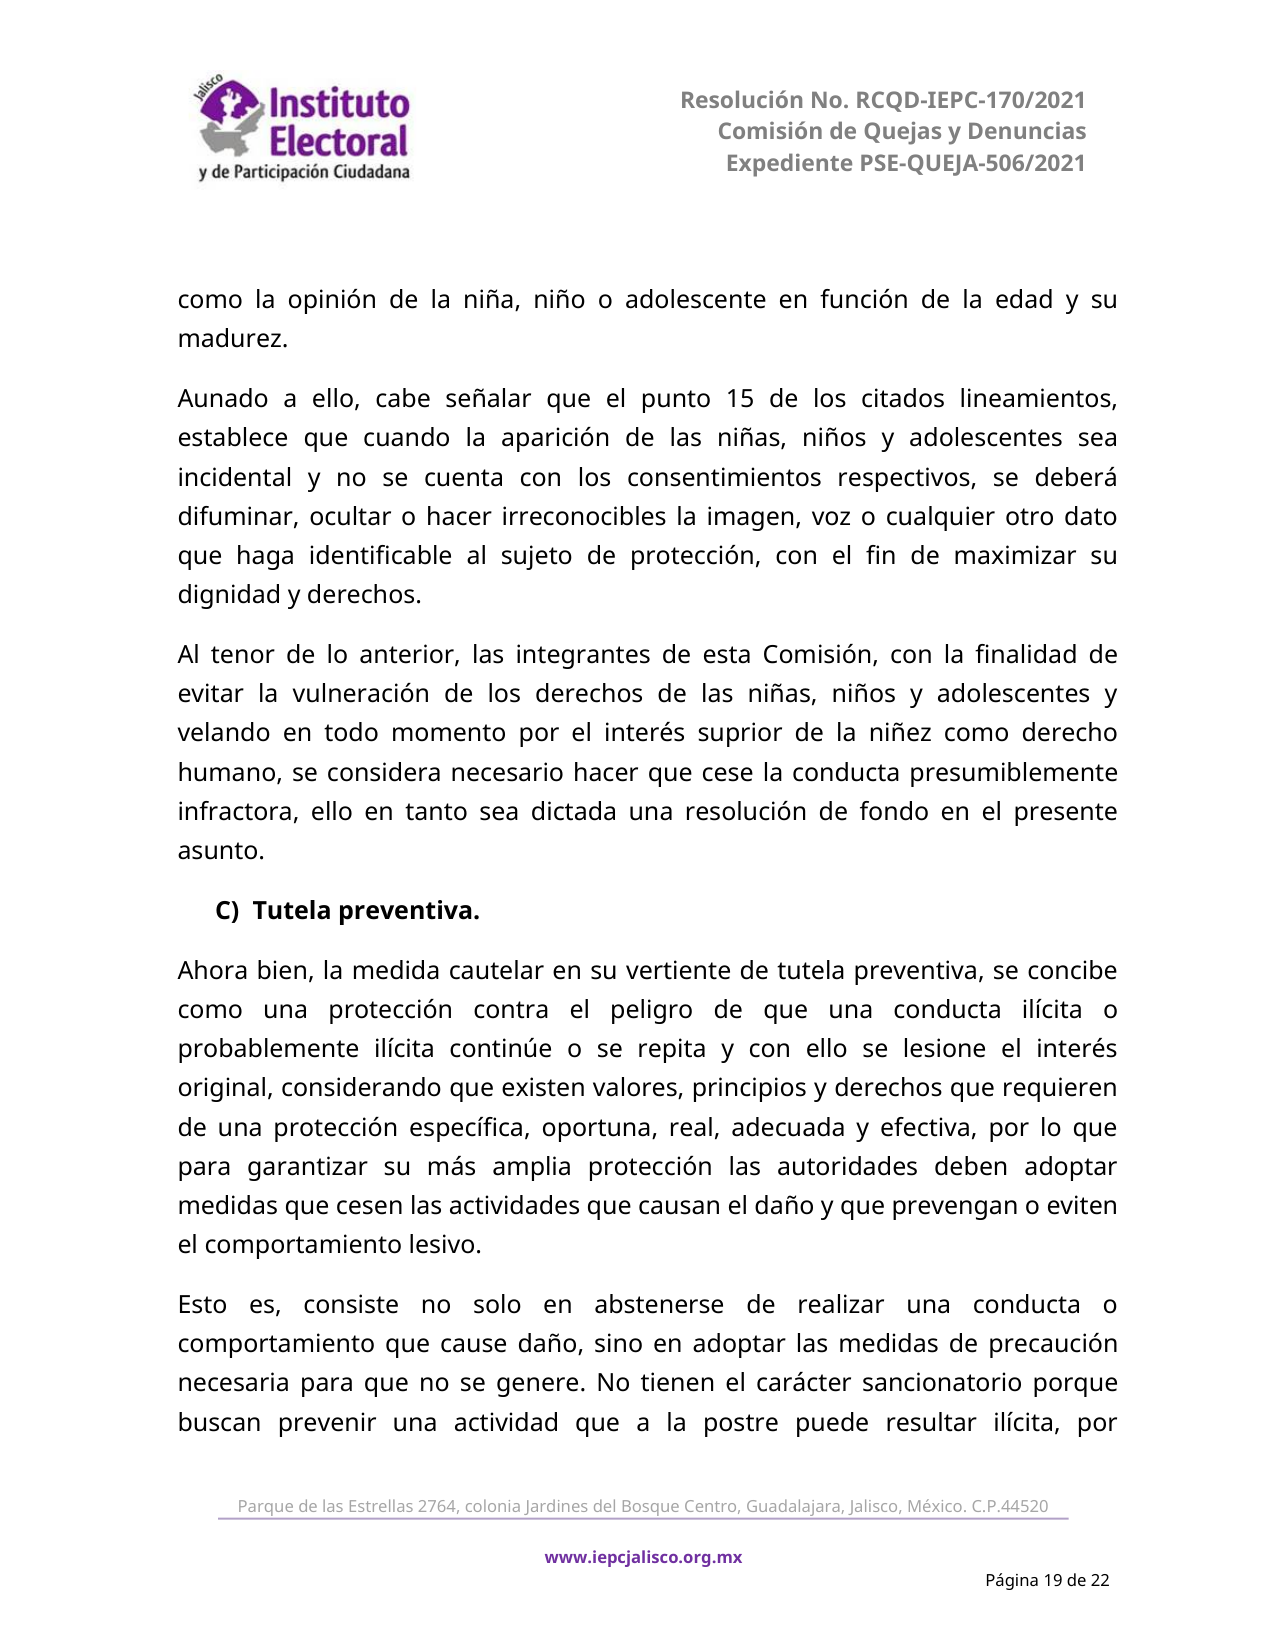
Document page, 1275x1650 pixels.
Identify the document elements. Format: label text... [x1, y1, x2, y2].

text Al tenor de lo anterior, las integrantes de esta Comisión, con la finalidad de evitar la vulneración de los derechos de las niñas, niños y adolescentes y velando en todo momento por el interés suprior de la niñez como derecho humano, se considera necesario hacer que cese la conducta presumiblemente infractora, ello en tanto sea dictada una resolución de fondo en el presente asunto. [177, 637, 1119, 867]
picture [188, 70, 417, 192]
list Tutela preventiva. [215, 892, 1119, 927]
text Ahora bien, la medida cautelar en su vertiente de tutela preventiva, se concibe como una protección contra el peligro de que una conducta ilícita o probablemente ilícita continúe o se repita y con ello se lesione el interés original, considerando que existen valores, principios y derechos que requieren de una protección específica, oportuna, real, adecuada y efectiva, por lo que para garantizar su más amplia protección las autoridades deben adoptar medidas que cesen las actividades que causan el daño y que prevengan o eviten el comportamiento lesivo. [177, 952, 1119, 1261]
text Aunado a ello, cabe señalar que el punto 15 de los citados lineamientos, establece que cuando la aparición de las niñas, niños y adolescentes sea incidental y no se cuenta con los consentimientos respectivos, se deberá difuminar, ocultar o hacer irreconocibles la imagen, voz o cualquier otro dato que haga identificable al sujeto de protección, con el fin de maximizar su dignidad y derechos. [177, 381, 1119, 611]
